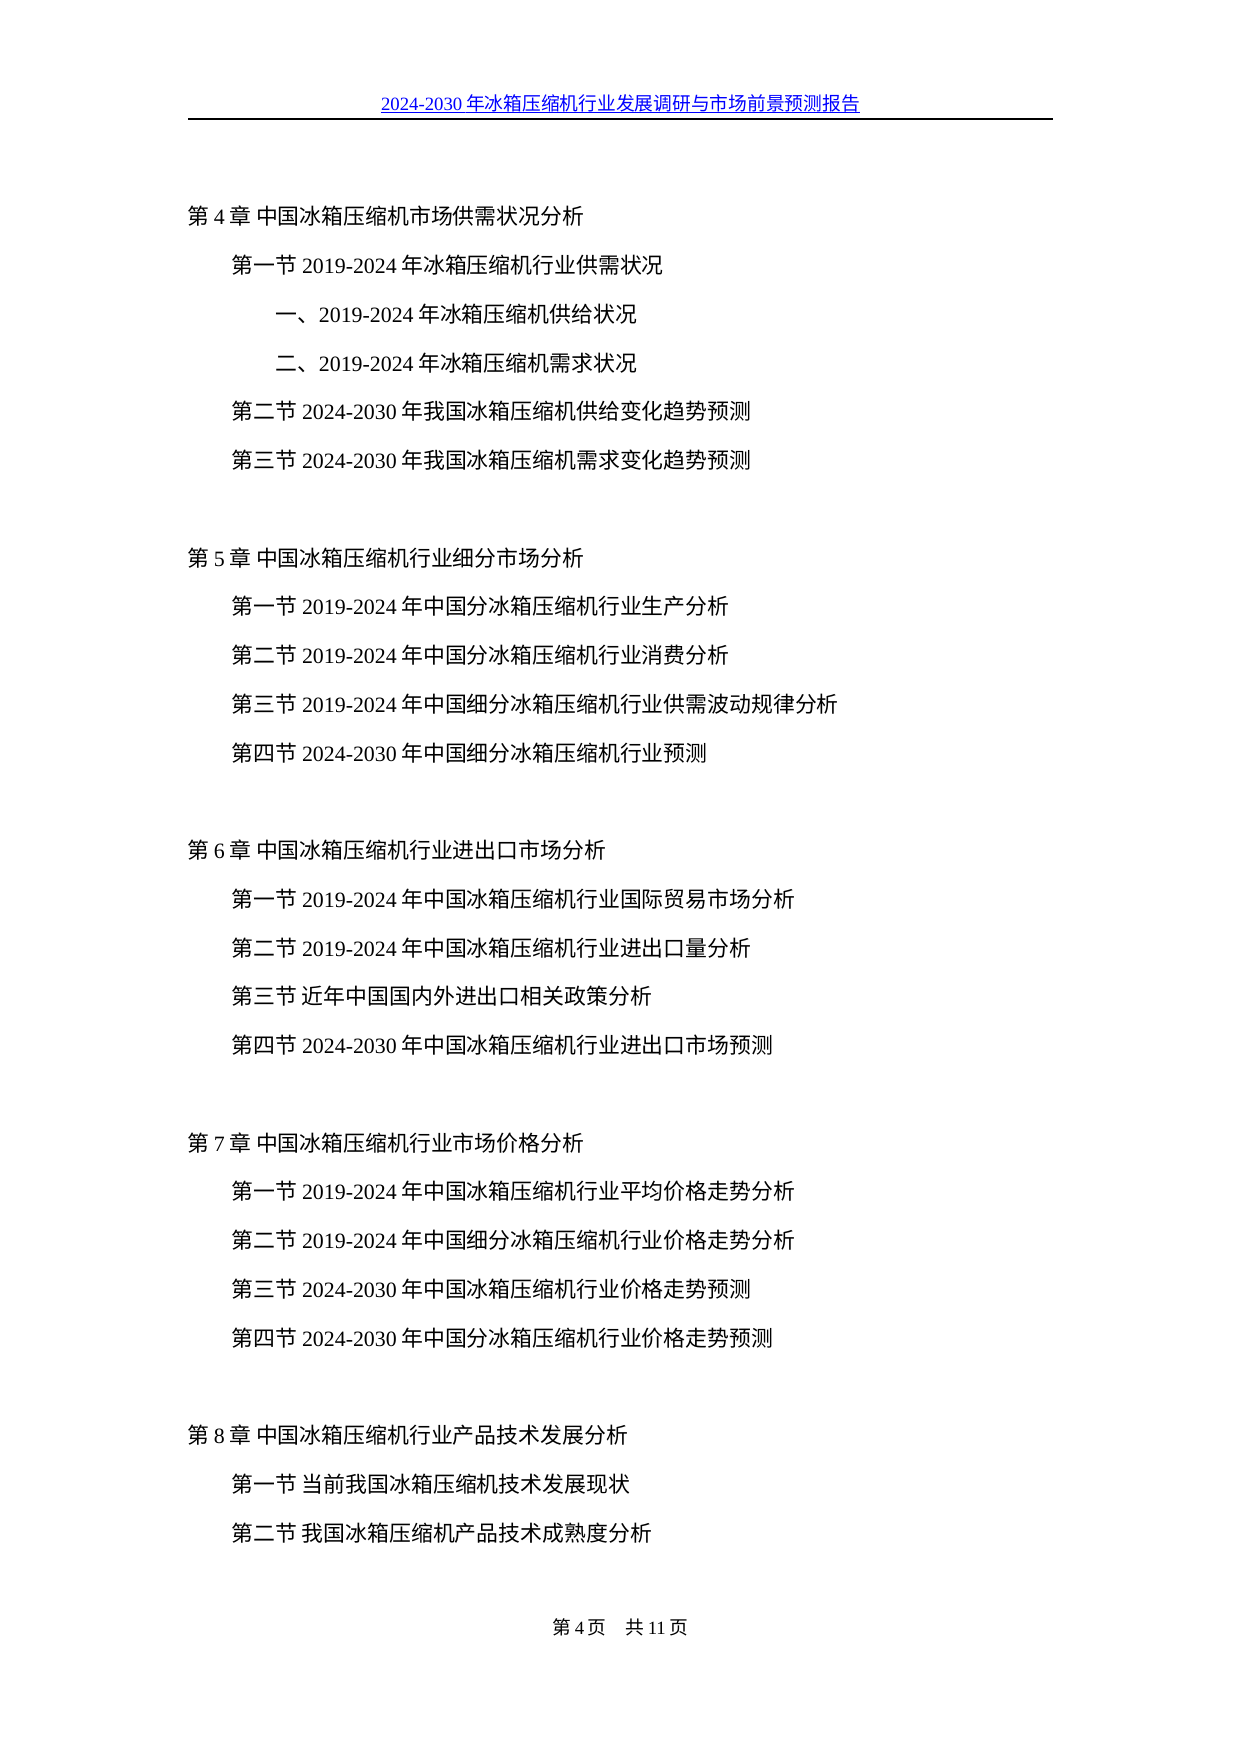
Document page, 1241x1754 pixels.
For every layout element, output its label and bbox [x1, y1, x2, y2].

text [187, 150, 1053, 1548]
